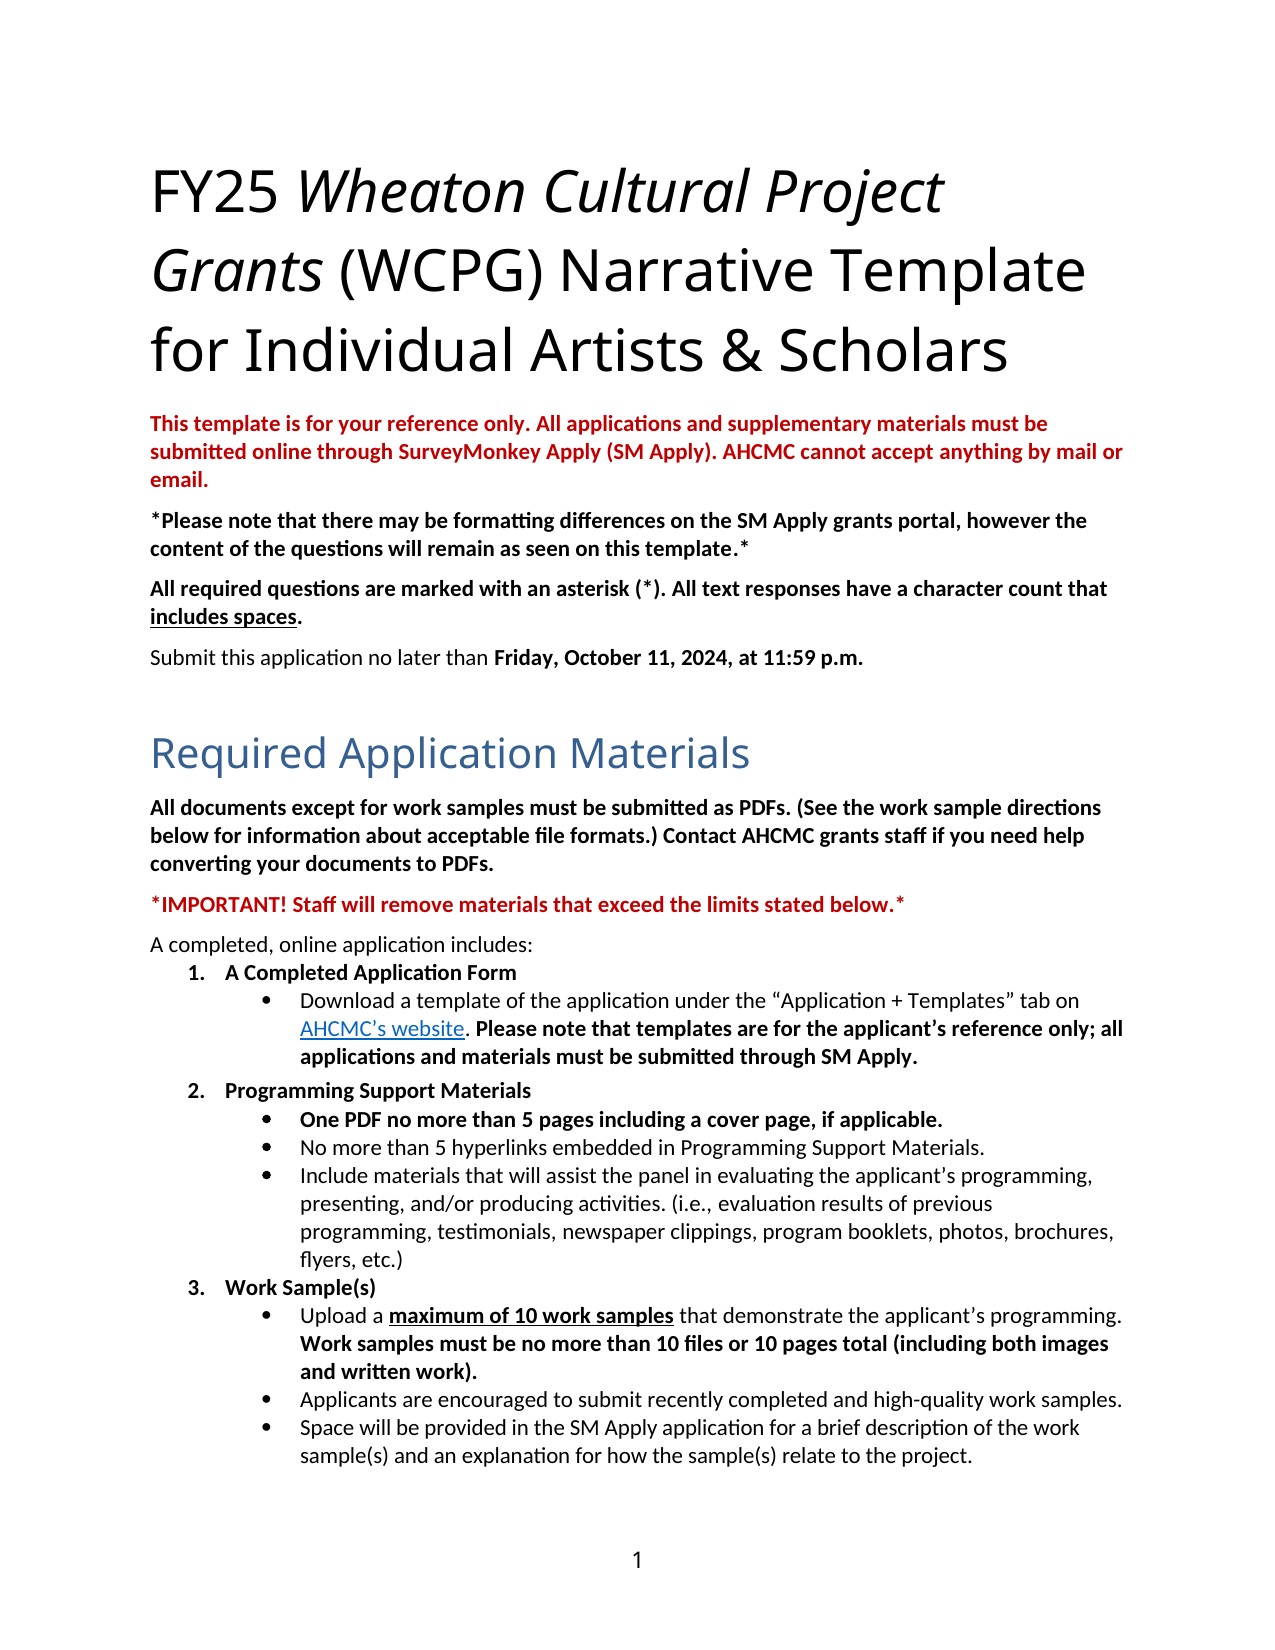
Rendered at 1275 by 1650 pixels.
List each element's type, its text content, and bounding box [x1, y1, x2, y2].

list One PDF no more than 5 pages including a cover page, if applicable. [262, 1105, 1125, 1133]
text *Please note that there may be formatting differences on the SM Apply grants portal, however the content of the questions will remain as seen on this template.* [150, 506, 1125, 562]
text FY25 Wheaton Cultural Project Grants (WCPG) Narrative Template for Individual Artists & Scholars [150, 150, 1125, 388]
list Space will be provided in the SM Apply application for a brief description of the work sample(s) and an explanation for how the sample(s) relate to the project. [262, 1413, 1125, 1469]
subtitle Required Application Materials [150, 724, 1125, 781]
list Download a template of the application under the “Application + Templates” tab on AHCMC’s website. Please note that templates are for the applicant’s reference only; all applications and materials must be submitted through SM Apply. [262, 986, 1125, 1070]
list A Completed Application Form [187, 958, 1125, 986]
list Applicants are encouraged to submit recently completed and high-quality work samples. [262, 1385, 1125, 1413]
text All required questions are marked with an asterisk (*). All text responses have a character count that includes spaces. [150, 574, 1125, 630]
text All documents except for work samples must be submitted as PDFs. (See the work sample directions below for information about acceptable file formats.) Contact AHCMC grants staff if you need help converting your documents to PDFs. [150, 793, 1125, 877]
text This template is for your reference only. All applications and supplementary materials must be submitted online through SurveyMonkey Apply (SM Apply). AHCMC cannot accept anything by mail or email. [150, 409, 1125, 493]
text Submit this application no later than Friday, October 11, 2024, at 11:59 p.m. [150, 643, 1125, 671]
text A completed, online application includes: [150, 930, 1125, 958]
list Work Sample(s) [187, 1273, 1125, 1301]
list Include materials that will assist the panel in evaluating the applicant’s programming, presenting, and/or producing activities. (i.e., evaluation results of previous programming, testimonials, newspaper clippings, program booklets, photos, brochures, flyers, etc.) [262, 1161, 1125, 1273]
list Programming Support Materials [187, 1077, 1125, 1105]
list Upload a maximum of 10 work samples that demonstrate the applicant’s programming. Work samples must be no more than 10 files or 10 pages total (including both images and written work). [262, 1301, 1125, 1385]
text *IMPORTANT! Staff will remove materials that exceed the limits stated below.* [150, 890, 1125, 918]
list No more than 5 hyperlinks embedded in Programming Support Materials. [262, 1133, 1125, 1161]
